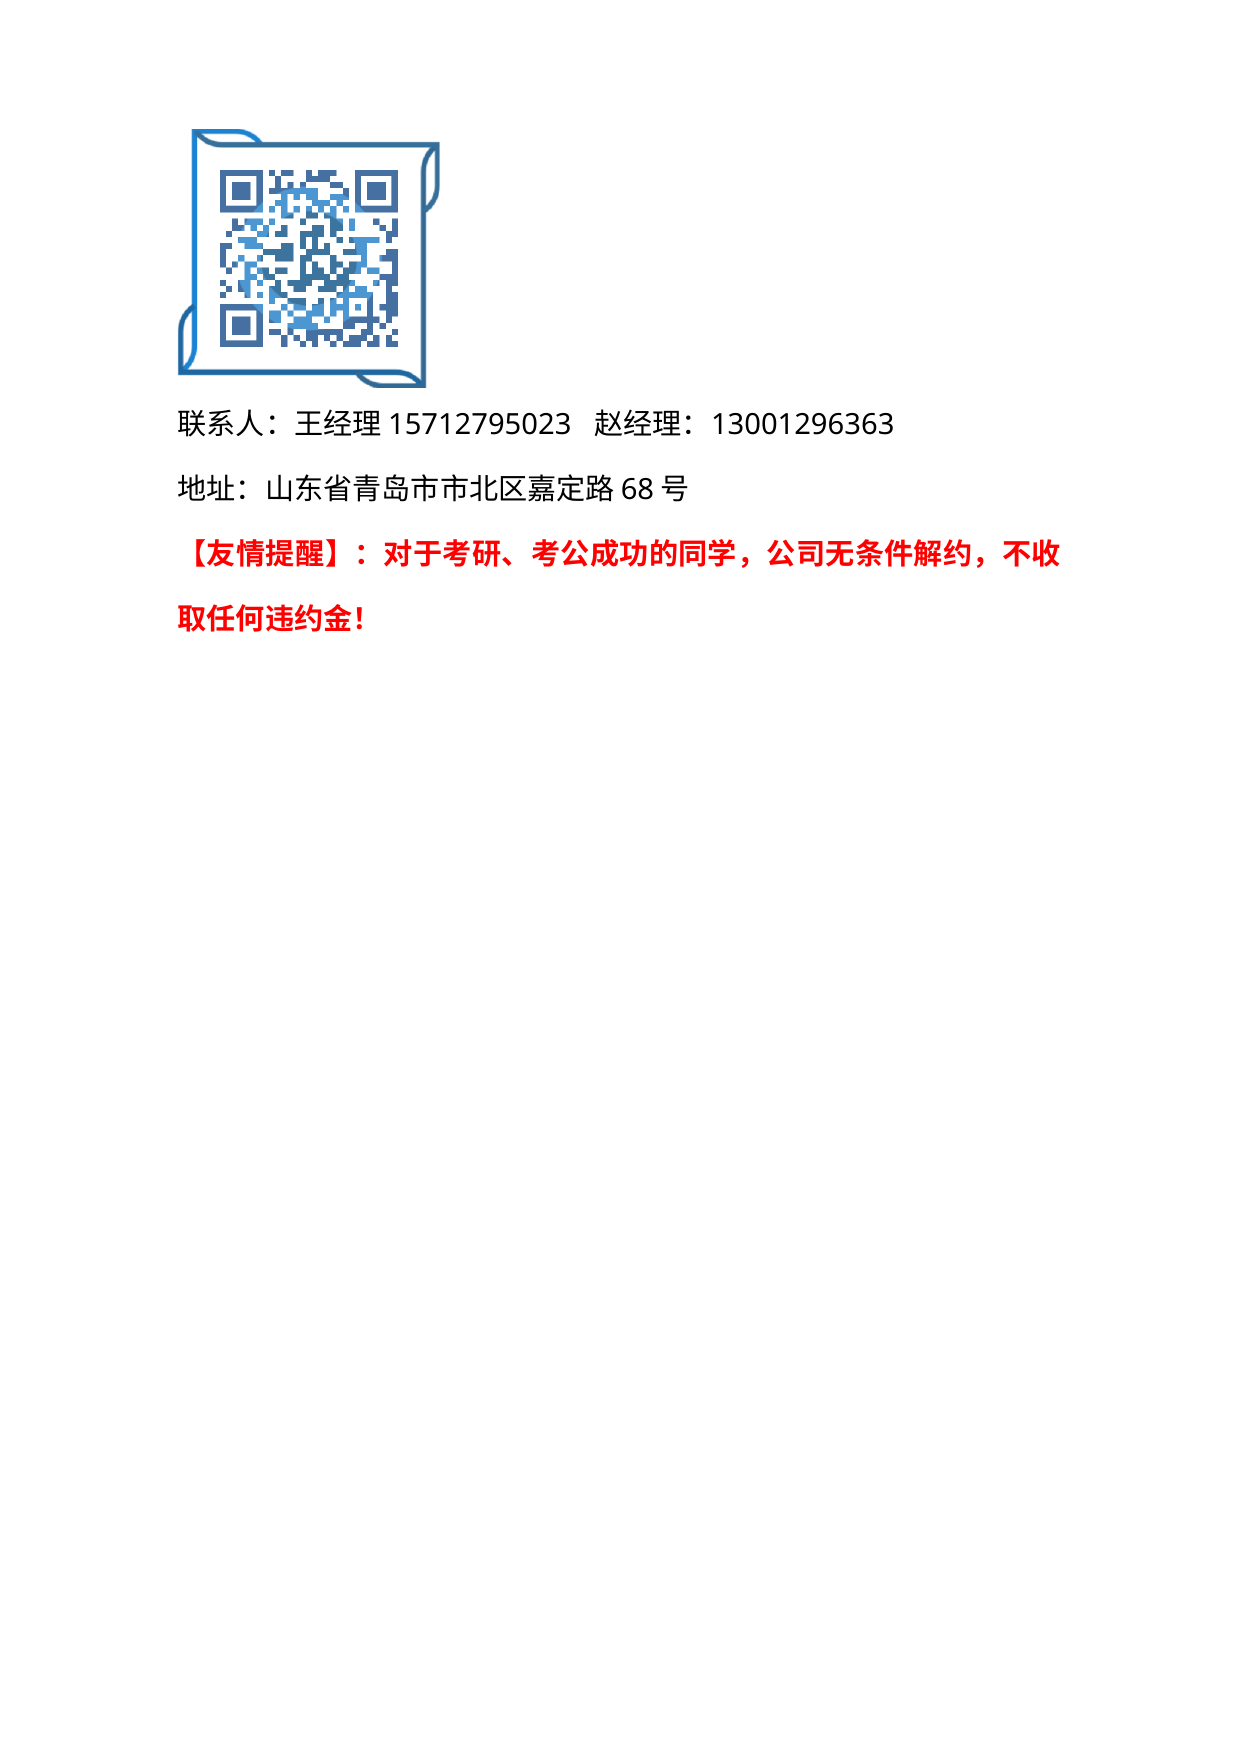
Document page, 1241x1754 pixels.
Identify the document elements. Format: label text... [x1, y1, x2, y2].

picture [177, 129, 440, 388]
text 地址：山东省青岛市市北区嘉定路68号 [177, 454, 1063, 519]
text 【友情提醒】：对于考研、考公成功的同学，公司无条件解约，不收取任何违约金！ [177, 519, 1063, 649]
text 联系人：王经理 15712795023 赵经理：13001296363 [177, 389, 1063, 454]
